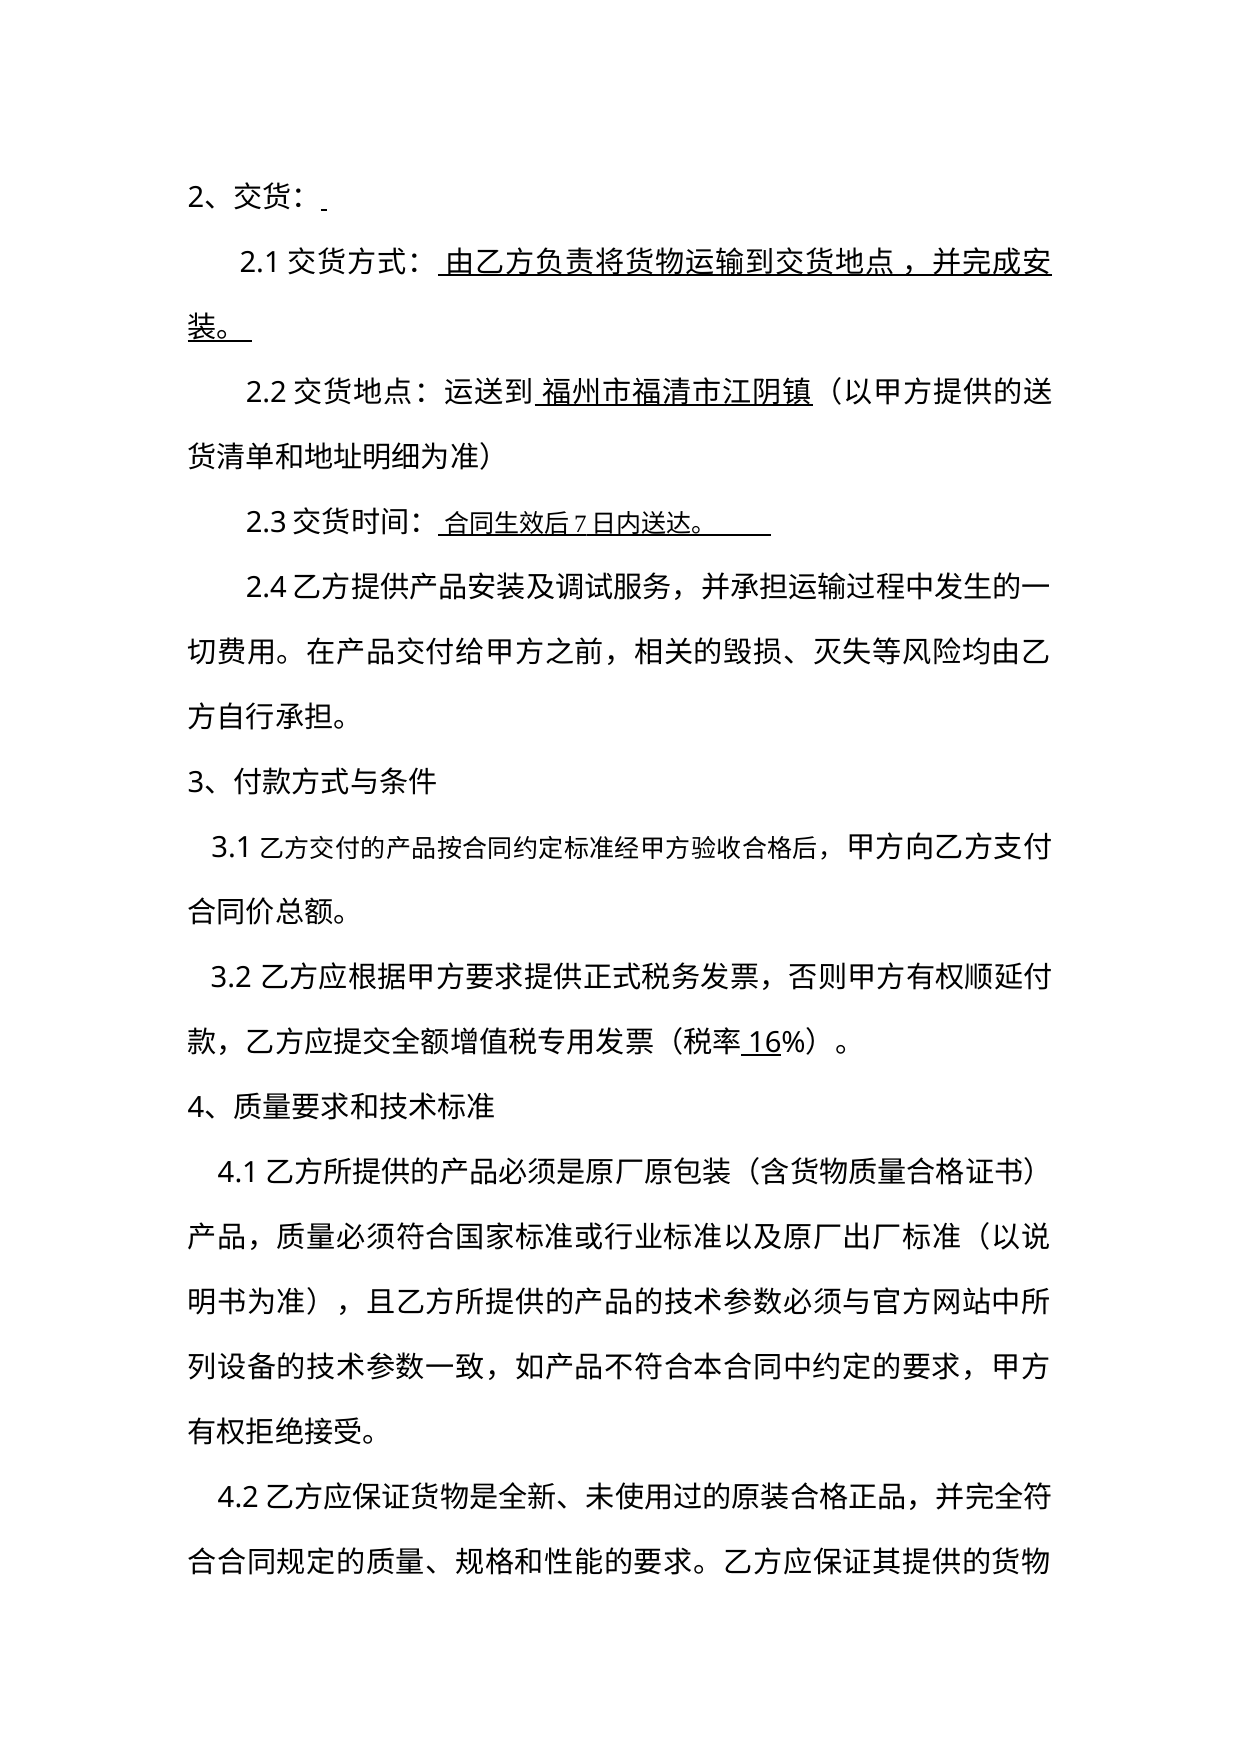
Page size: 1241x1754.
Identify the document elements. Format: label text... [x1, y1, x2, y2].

text 2.3交货时间： 合同生效后7日内送达。 [187, 487, 1053, 552]
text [187, 1462, 1053, 1592]
text 2.2交货地点：运送到 福州市福清市江阴镇（以甲方提供的送货清单和地址明细为准） [187, 357, 1053, 487]
text 2、交货： [187, 162, 1053, 227]
text 2.4乙方提供产品安装及调试服务，并承担运输过程中发生的一切费用。在产品交付给甲方之前，相关的毁损、灭失等风险均由乙方自行承担。 [187, 552, 1053, 747]
text 3、付款方式与条件 [187, 747, 1053, 812]
text 4、质量要求和技术标准 [187, 1072, 1053, 1137]
text 4.1乙方所提供的产品必须是原厂原包装（含货物质量合格证书）产品，质量必须符合国家标准或行业标准以及原厂出厂标准（以说明书为准），且乙方所提供的产品的技术参数必须与官方网站中所列设备的技术参数一致，如产品不符合本合同中约定的要求，甲方有权拒绝接受。 [187, 1137, 1053, 1462]
text 2.1交货方式： 由乙方负责将货物运输到交货地点 ，并完成安装。 [187, 227, 1053, 357]
text 3.1乙方交付的产品按合同约定标准经甲方验收合格后，甲方向乙方支付合同价总额。 [187, 812, 1053, 942]
text 3.2 乙方应根据甲方要求提供正式税务发票，否则甲方有权顺延付款，乙方应提交全额增值税专用发票（税率 16%）。 [187, 942, 1053, 1072]
